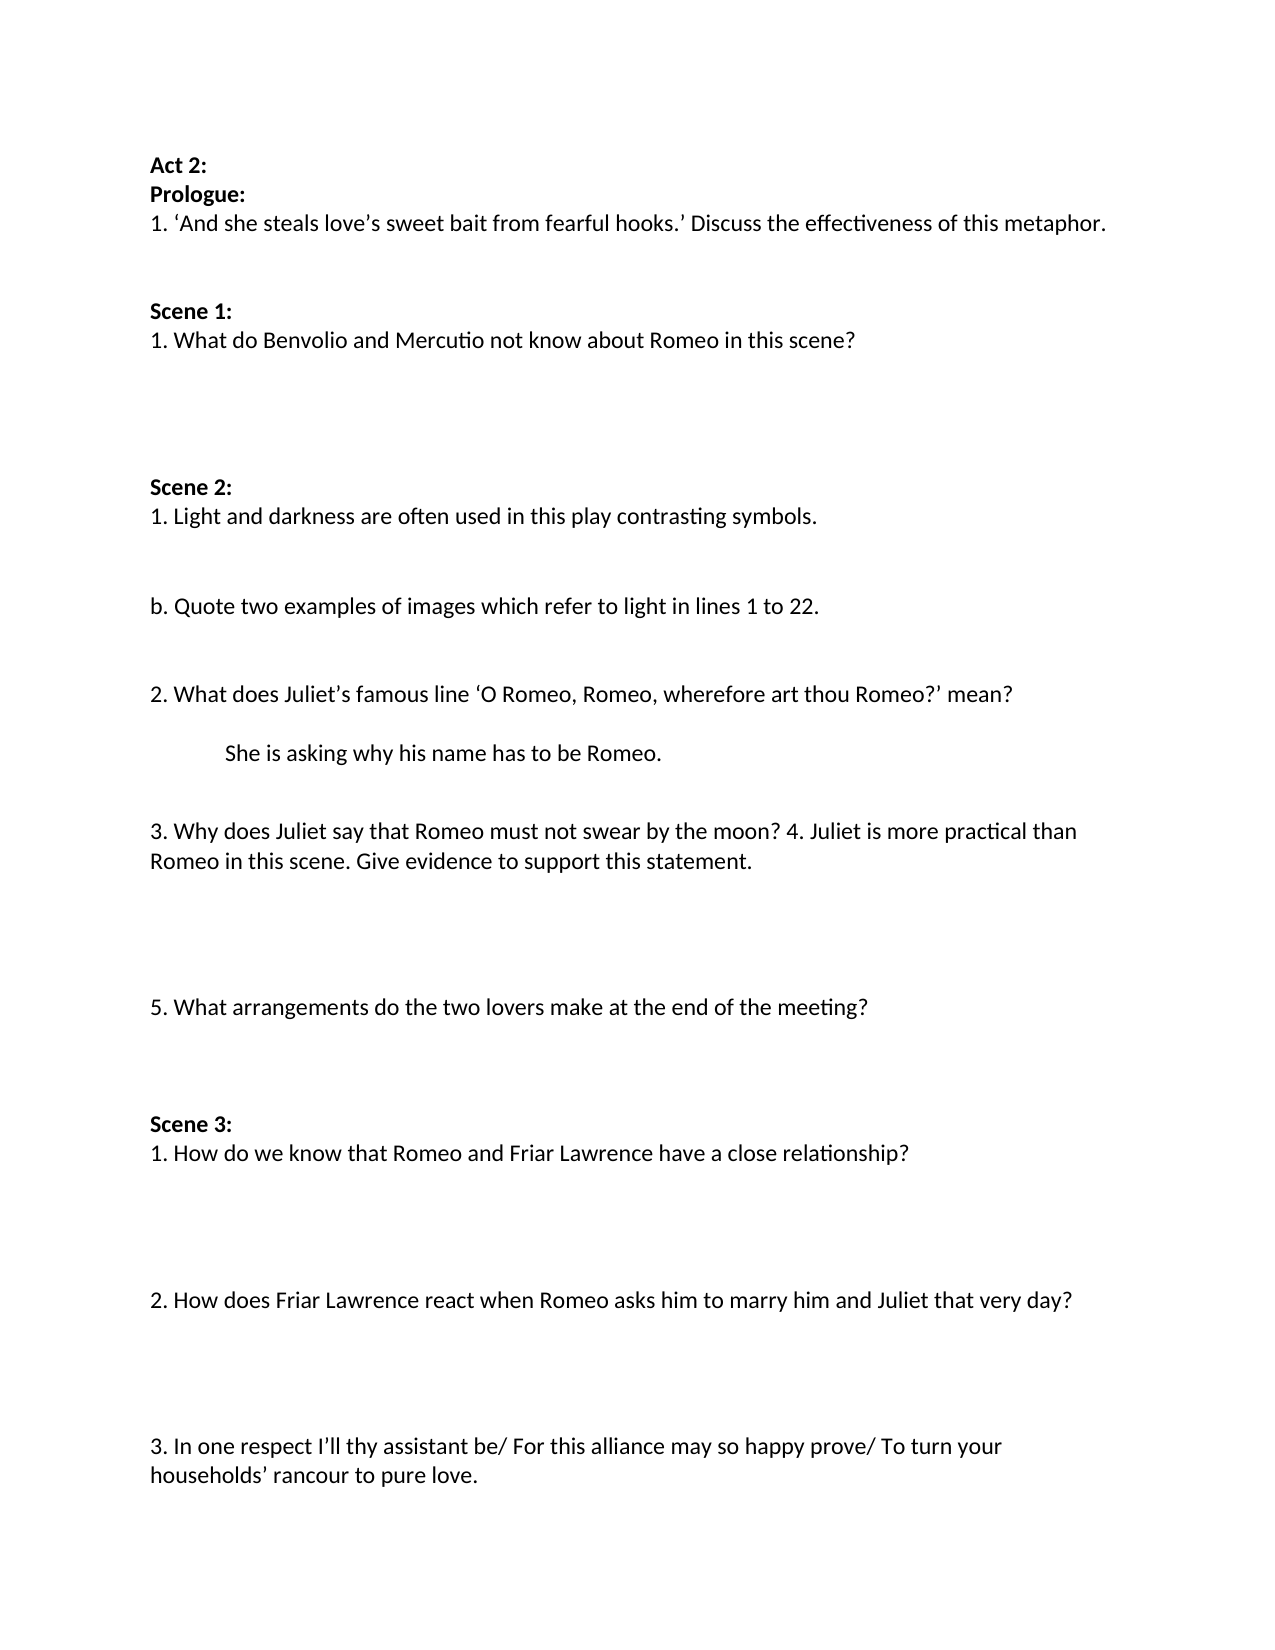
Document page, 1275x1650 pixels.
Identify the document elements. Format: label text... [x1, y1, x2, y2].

text 1. What do Benvolio and Mercutio not know about Romeo in this scene? [150, 326, 1125, 355]
text Prologue: [150, 179, 1125, 208]
text Act 2: [150, 150, 1125, 179]
text She is asking why his name has to be Romeo. [150, 738, 1125, 767]
text b. Quote two examples of images which refer to light in lines 1 to 22. [150, 591, 1125, 621]
text 5. What arrangements do the two lovers make at the end of the meeting? [150, 992, 1125, 1021]
text 2. What does Juliet’s famous line ‘O Romeo, Romeo, wherefore art thou Romeo?’ mean? [150, 679, 1125, 708]
text 1. Light and darkness are often used in this play contrasting symbols. [150, 501, 1125, 531]
text Scene 2: [150, 472, 1125, 501]
text 1. ‘And she steals love’s sweet bait from fearful hooks.’ Discuss the effectiveness of this metaphor. [150, 208, 1125, 238]
text Scene 3: [150, 1109, 1125, 1138]
text 2. How does Friar Lawrence react when Romeo asks him to marry him and Juliet that very day? [150, 1285, 1125, 1314]
text 3. Why does Juliet say that Romeo must not swear by the moon? 4. Juliet is more practical than Romeo in this scene. Give evidence to support this statement. [150, 816, 1125, 875]
text Scene 1: [150, 296, 1125, 326]
text 3. In one respect I’ll thy assistant be/ For this alliance may so happy prove/ To turn your households’ rancour to pure love. [150, 1431, 1125, 1490]
text 1. How do we know that Romeo and Friar Lawrence have a close relationship? [150, 1138, 1125, 1168]
